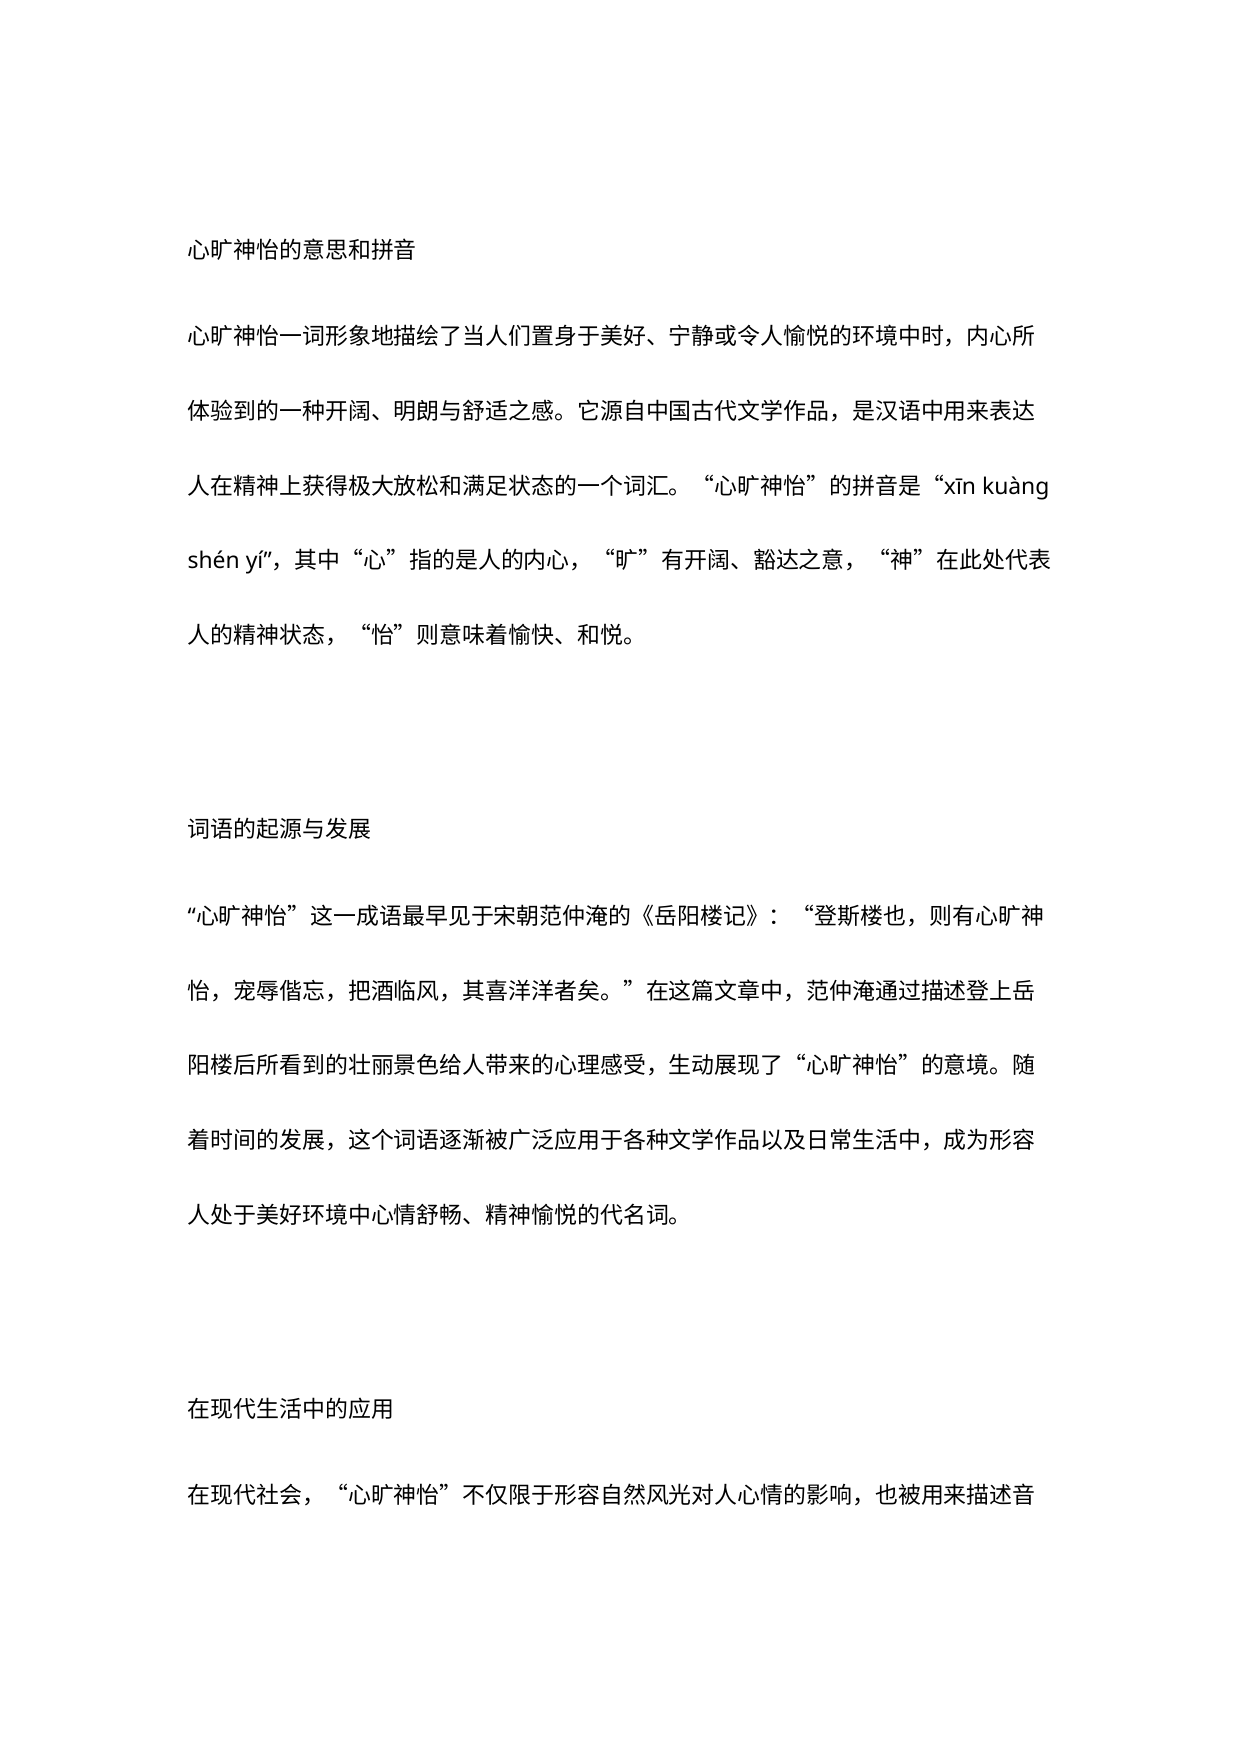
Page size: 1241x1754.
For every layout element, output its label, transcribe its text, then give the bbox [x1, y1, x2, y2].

text 词语的起源与发展 [187, 795, 1053, 860]
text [187, 1462, 1053, 1527]
text 在现代生活中的应用 [187, 1375, 1053, 1440]
text 心旷神怡的意思和拼音 [187, 216, 1053, 281]
text “心旷神怡”这一成语最早见于宋朝范仲淹的《岳阳楼记》：“登斯楼也，则有心旷神怡，宠辱偕忘，把酒临风，其喜洋洋者矣。”在这篇文章中，范仲淹通过描述登上岳阳楼后所看到的壮丽景色给人带来的心理感受，生动展现了“心旷神怡”的意境。随着时间的发展，这个词语逐渐被广泛应用于各种文学作品以及日常生活中，成为形容人处于美好环境中心情舒畅、精神愉悦的代名词。 [187, 882, 1053, 1246]
text 心旷神怡一词形象地描绘了当人们置身于美好、宁静或令人愉悦的环境中时，内心所体验到的一种开阔、明朗与舒适之感。它源自中国古代文学作品，是汉语中用来表达人在精神上获得极大放松和满足状态的一个词汇。“心旷神怡”的拼音是“xīn kuàng shén yí”，其中“心”指的是人的内心，“旷”有开阔、豁达之意，“神”在此处代表人的精神状态，“怡”则意味着愉快、和悦。 [187, 302, 1053, 666]
